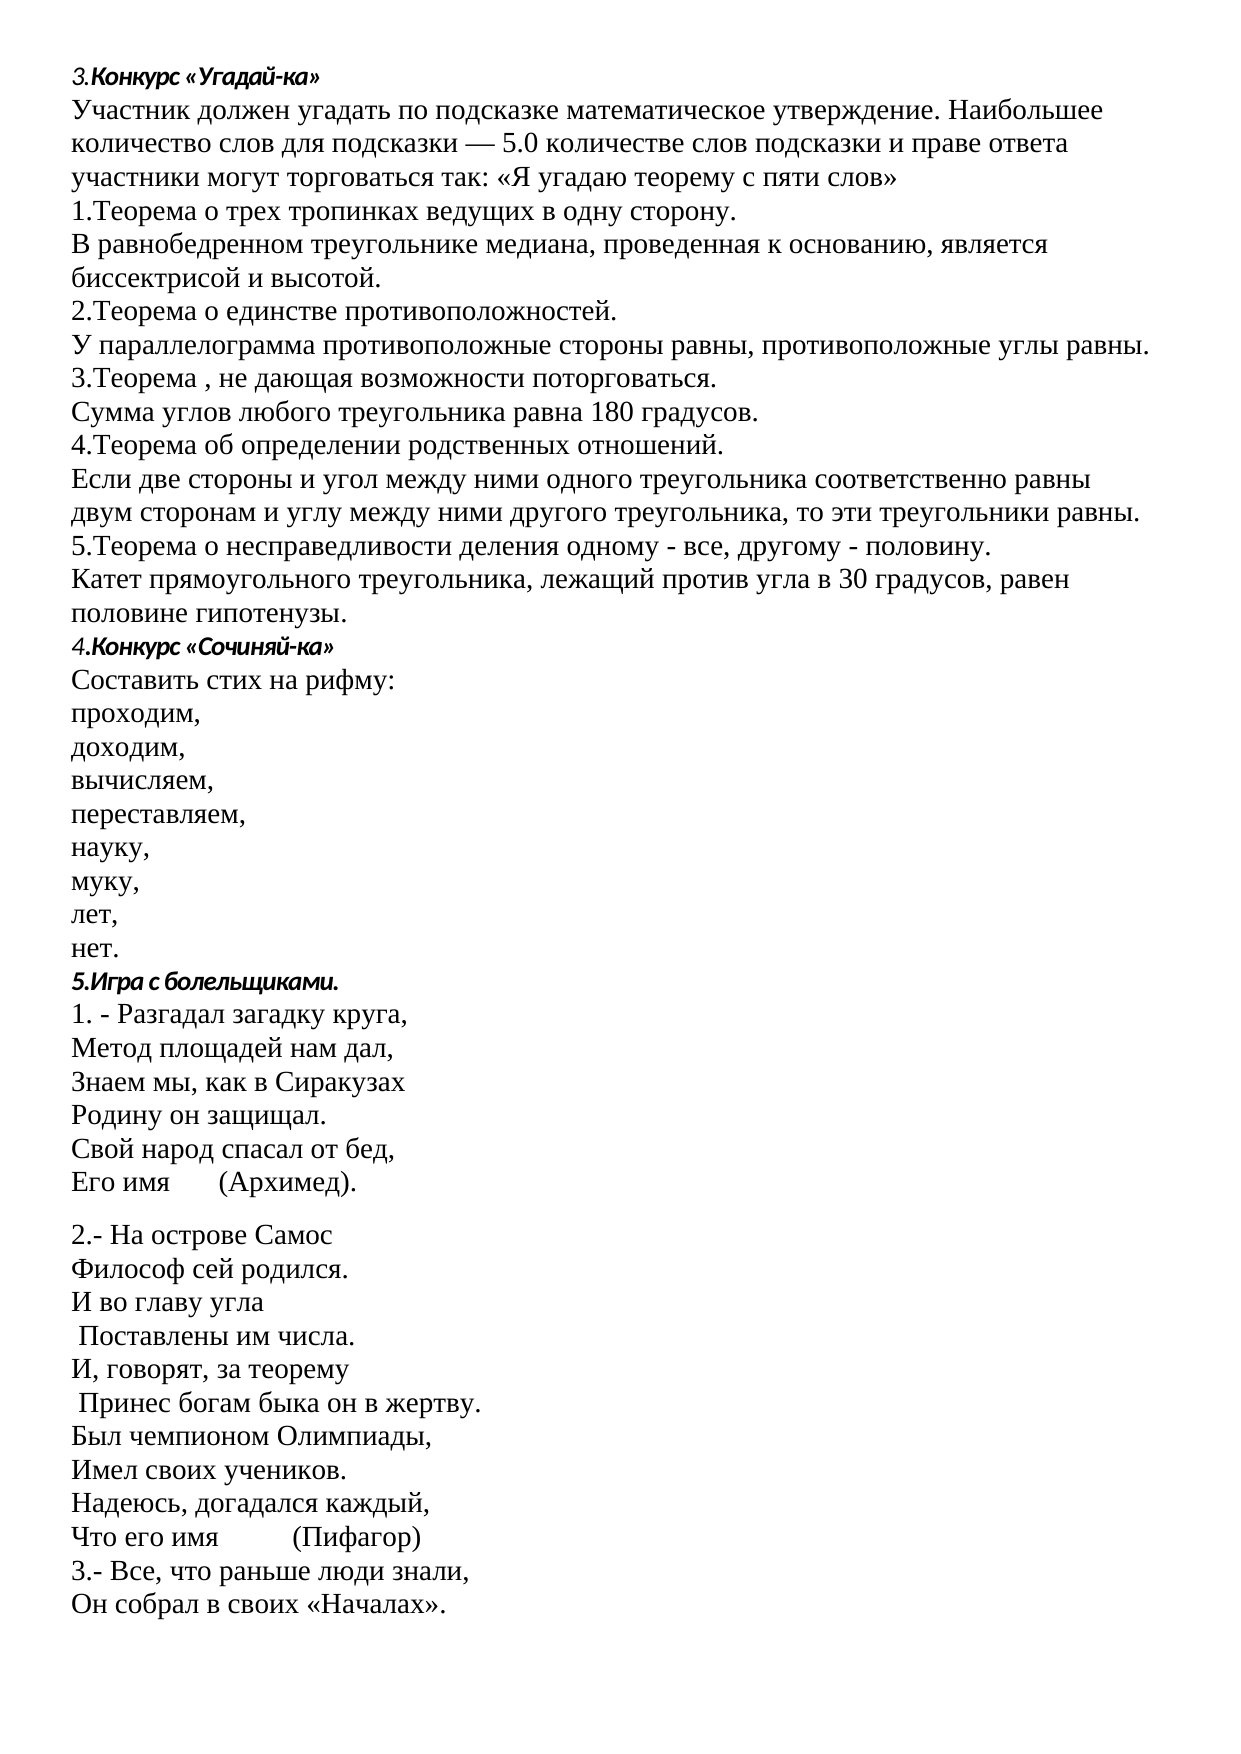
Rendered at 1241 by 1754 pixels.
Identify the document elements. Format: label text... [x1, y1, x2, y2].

text проходим, [71, 695, 1152, 729]
text Сумма углов любого треугольника равна 180 градусов. [71, 394, 1152, 427]
text переставляем, [71, 796, 1152, 829]
text Катет прямоугольного треугольника, лежащий против угла в 30 градусов, равен половине гипотенузы. [71, 562, 1152, 629]
text В равнобедренном треугольнике медиана, проведенная к основанию, является биссектрисой и высотой. [71, 226, 1152, 293]
text Имел своих учеников. [71, 1452, 1152, 1486]
text Составить стих на рифму: [71, 662, 1152, 695]
text Философ сей родился. [71, 1251, 1152, 1284]
text Поставлены им числа. [71, 1318, 1152, 1351]
text Надеюсь, догадался каждый, [71, 1486, 1152, 1519]
text Что его имя (Пифагор) [71, 1519, 1152, 1553]
text Свой народ спасал от бед, [71, 1131, 1152, 1164]
text доходим, [71, 729, 1152, 762]
text 1.Теорема о трех тропинках ведущих в одну сторону. [71, 193, 1152, 226]
text 3.- Все, что раньше люди знали, [71, 1553, 1152, 1586]
text 2.Теорема о единстве противоположностей. [71, 293, 1152, 327]
text Принес богам быка он в жертву. [71, 1385, 1152, 1418]
text 4.Конкурс «Сочиняй-ка» [71, 629, 1152, 662]
text муку, [71, 863, 1152, 897]
text нет. [71, 930, 1152, 964]
text вычисляем, [71, 762, 1152, 796]
text Его имя (Архимед). [71, 1164, 1152, 1198]
text Метод площадей нам дал, [71, 1030, 1152, 1064]
text У параллелограмма противоположные стороны равны, противоположные углы равны. [71, 327, 1152, 360]
text Родину он защищал. [71, 1097, 1152, 1131]
text 3.Конкурс «Угадай-ка» [71, 59, 1152, 92]
text 3.Теорема , не дающая возможности поторговаться. [71, 360, 1152, 394]
text Был чемпионом Олимпиады, [71, 1418, 1152, 1452]
text науку, [71, 829, 1152, 863]
text 5.Игра с болельщиками. [71, 964, 1152, 997]
text Знаем мы, как в Сиракузах [71, 1064, 1152, 1097]
text 4.Теорема об определении родственных отношений. [71, 427, 1152, 461]
text Участник должен угадать по подсказке математическое утверждение. Наибольшее количество слов для подсказки — 5.0 количестве слов подсказки и праве ответа участники могут торговаться так: «Я угадаю теорему с пяти слов» [71, 92, 1152, 193]
text 1. - Разгадал загадку круга, [71, 997, 1152, 1030]
text Он собрал в своих «Началах». [71, 1586, 1152, 1620]
text лет, [71, 897, 1152, 930]
text И, говорят, за теорему [71, 1351, 1152, 1385]
text Если две стороны и угол между ними одного треугольника соответственно равны двум сторонам и углу между ними другого треугольника, то эти треугольники равны. [71, 461, 1152, 528]
text 2.- На острове Самос [71, 1217, 1152, 1251]
text 5.Теорема о несправедливости деления одному - все, другому - половину. [71, 528, 1152, 562]
text И во главу угла [71, 1284, 1152, 1318]
